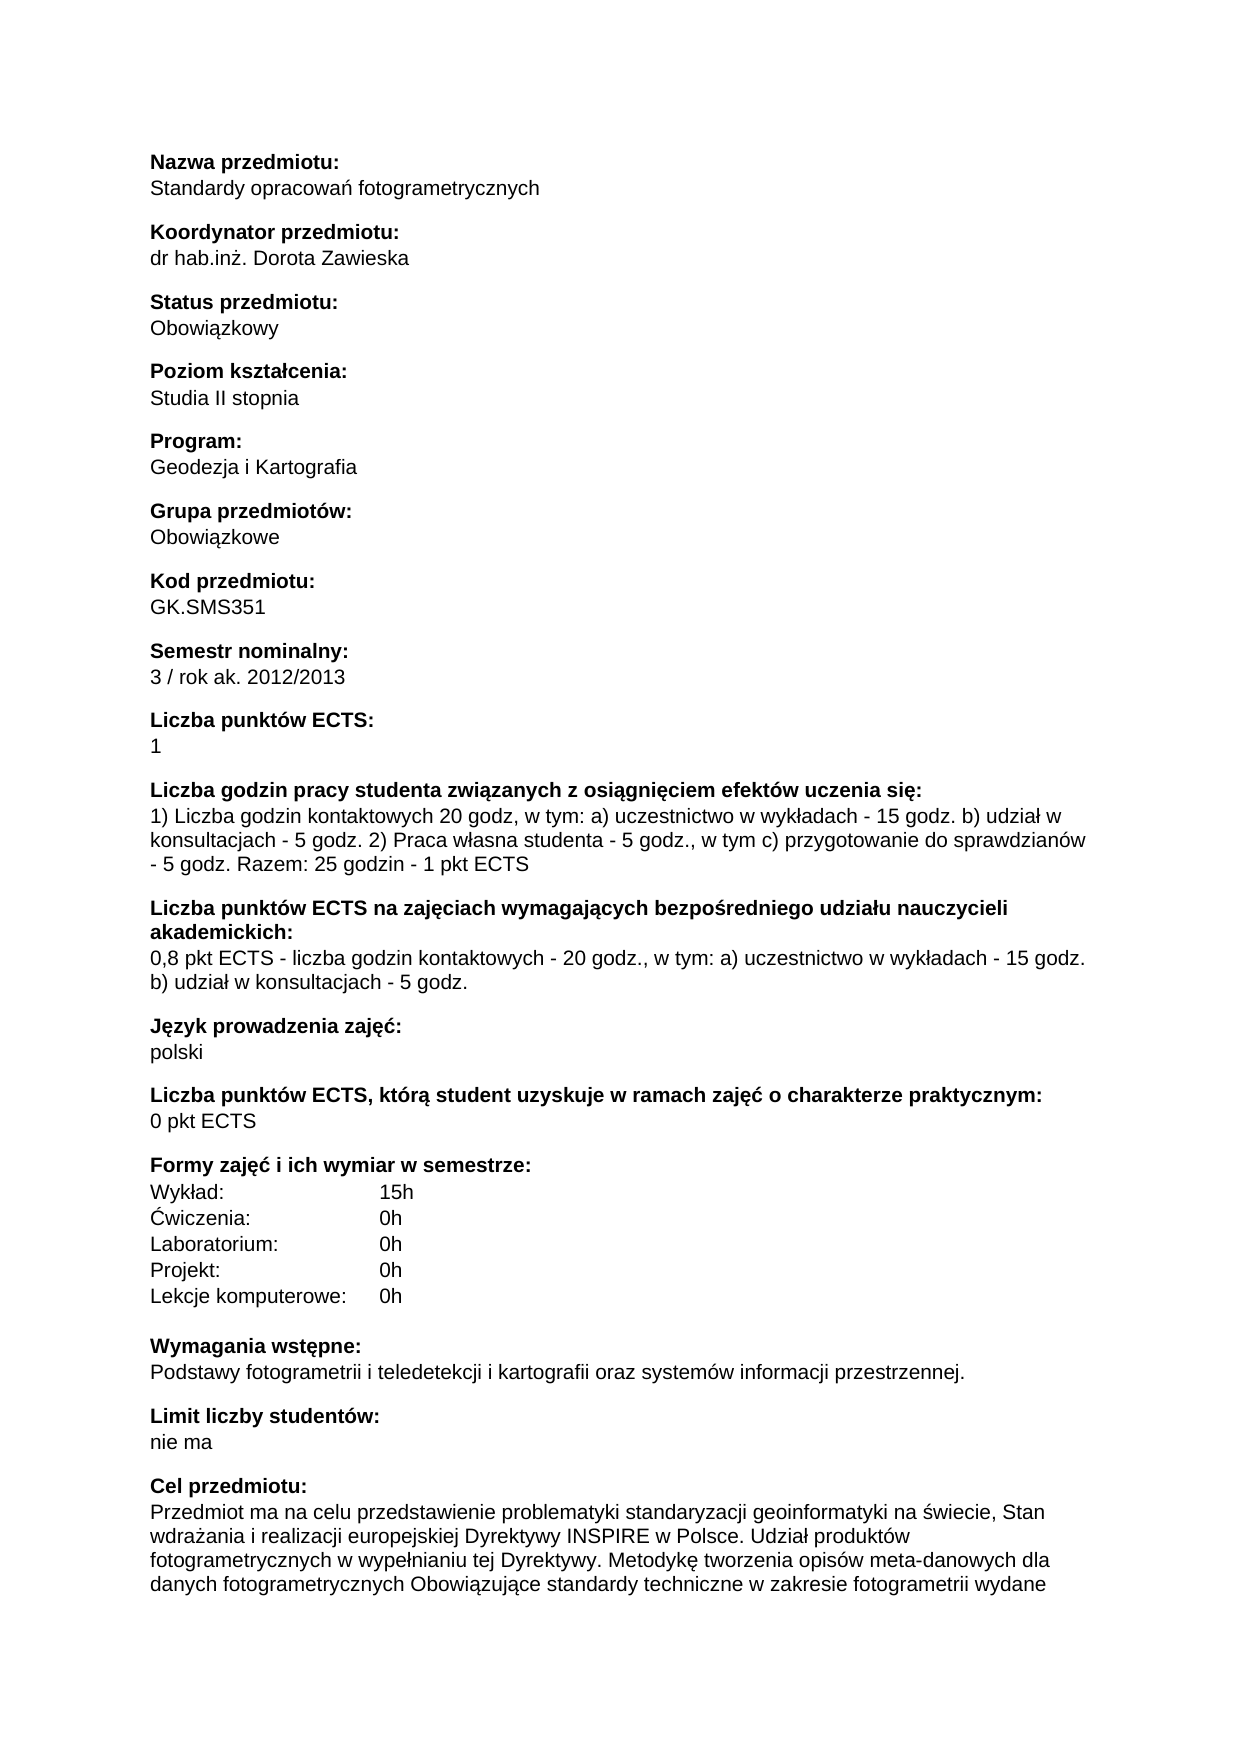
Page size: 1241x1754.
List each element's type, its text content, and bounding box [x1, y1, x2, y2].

text 0,8 pkt ECTS - liczba godzin kontaktowych - 20 godz., w tym: a) uczestnictwo w wykładach - 15 godz. b) udział w konsultacjach - 5 godz. [150, 946, 1090, 994]
table_cell 0h [369, 1204, 597, 1230]
table_cell 0h [369, 1282, 597, 1308]
text nie ma [150, 1430, 1090, 1454]
text Liczba punktów ECTS: [150, 708, 1090, 732]
text polski [150, 1039, 1090, 1063]
table_cell Lekcje komputerowe: [140, 1284, 367, 1308]
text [150, 1499, 1090, 1595]
text dr hab.inż. Dorota Zawieska [150, 246, 1090, 270]
table_cell 0h [369, 1230, 597, 1256]
table_cell Laboratorium: [140, 1232, 367, 1256]
text Grupa przedmiotów: [150, 499, 1090, 523]
text Standardy opracowań fotogrametrycznych [150, 176, 1090, 200]
table_cell 0h [369, 1256, 597, 1282]
text Poziom kształcenia: [150, 359, 1090, 383]
text Liczba punktów ECTS na zajęciach wymagających bezpośredniego udziału nauczycieli akademickich: [150, 896, 1090, 944]
text Cel przedmiotu: [150, 1473, 1090, 1497]
text Formy zajęć i ich wymiar w semestrze: [150, 1153, 1090, 1177]
table_cell Ćwiczenia: [140, 1206, 367, 1230]
text Język prowadzenia zajęć: [150, 1013, 1090, 1037]
table_cell Projekt: [140, 1258, 367, 1282]
table_header Wykład: [140, 1180, 367, 1204]
text Wymagania wstępne: [150, 1334, 1090, 1358]
text Nazwa przedmiotu: [150, 150, 1090, 174]
text Obowiązkowe [150, 525, 1090, 549]
text 3 / rok ak. 2012/2013 [150, 664, 1090, 688]
text 0 pkt ECTS [150, 1109, 1090, 1133]
text Liczba punktów ECTS, którą student uzyskuje w ramach zajęć o charakterze praktycznym: [150, 1083, 1090, 1107]
text Kod przedmiotu: [150, 569, 1090, 593]
text 1) Liczba godzin kontaktowych 20 godz, w tym: a) uczestnictwo w wykładach - 15 godz. b) udział w konsultacjach - 5 godz. 2) Praca własna studenta - 5 godz., w tym c) przygotowanie do sprawdzianów - 5 godz. Razem: 25 godzin - 1 pkt ECTS [150, 804, 1090, 876]
table_header 15h [369, 1180, 597, 1204]
text Obowiązkowy [150, 316, 1090, 339]
text Limit liczby studentów: [150, 1404, 1090, 1428]
text Status przedmiotu: [150, 289, 1090, 313]
text Studia II stopnia [150, 385, 1090, 409]
text Koordynator przedmiotu: [150, 220, 1090, 244]
text Program: [150, 429, 1090, 453]
text 1 [150, 734, 1090, 758]
text Semestr nominalny: [150, 638, 1090, 662]
text Geodezja i Kartografia [150, 455, 1090, 479]
text GK.SMS351 [150, 595, 1090, 619]
text Liczba godzin pracy studenta związanych z osiągnięciem efektów uczenia się: [150, 778, 1090, 802]
text Podstawy fotogrametrii i teledetekcji i kartografii oraz systemów informacji przestrzennej. [150, 1360, 1090, 1384]
